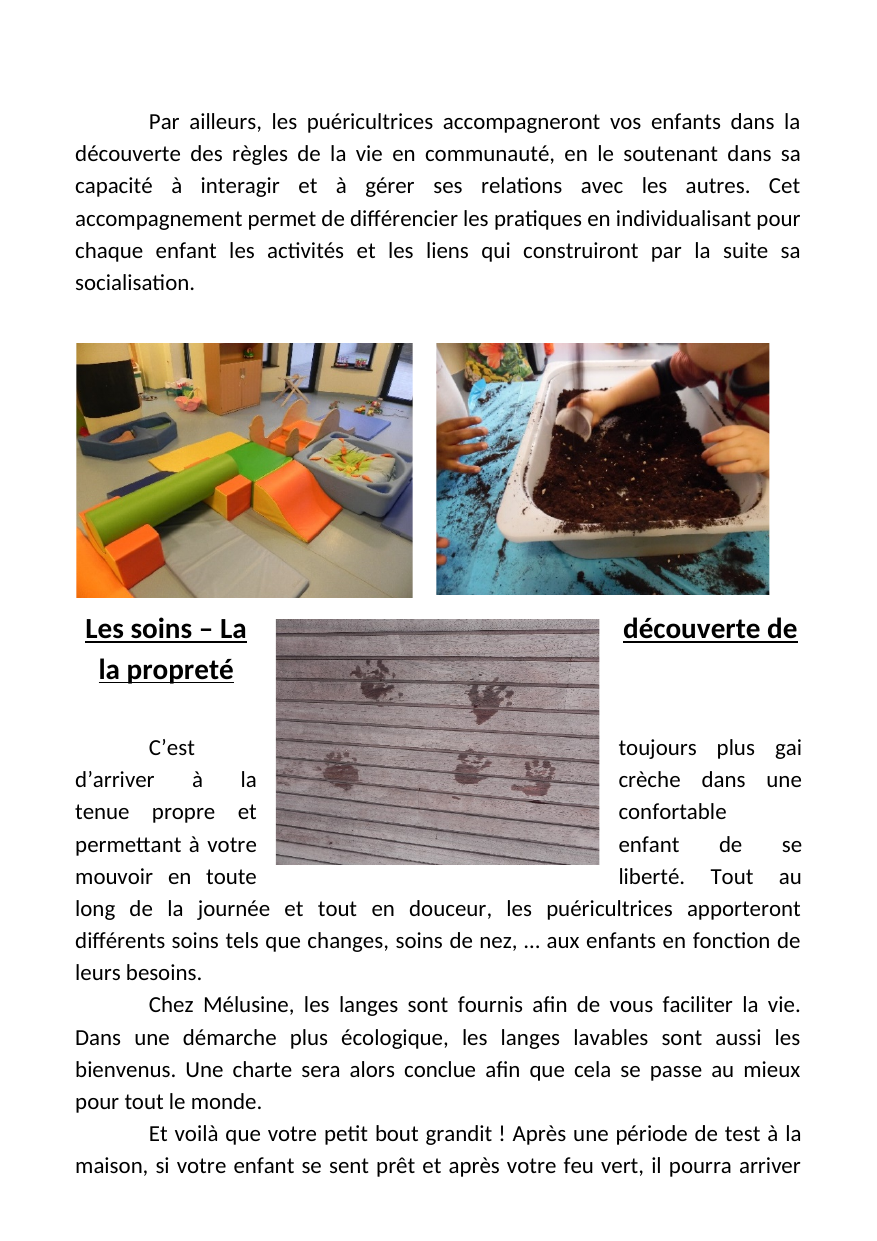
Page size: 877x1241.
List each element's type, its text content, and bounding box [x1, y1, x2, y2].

text Chez Mélusine, les langes sont fournis afin de vous faciliter la vie. Dans une démarche plus écologique, les langes lavables sont aussi les bienvenus. Une charte sera alors conclue afin que cela se passe au mieux pour tout le monde. [75, 236, 802, 361]
text C’est toujours plus gai d’arriver à la crèche dans une tenue propre et confortable permettant à votre enfant de se mouvoir en toute liberté. Tout au long de la journée et tout en douceur, les puéricultrices apporteront différents soins tels que changes, soins de nez, … aux enfants en fonction de leurs besoins. [75, 75, 802, 232]
text Retour de l’enfant – Retrouvailles [75, 599, 802, 634]
text Comme pour l’arrivée de votre enfant, le retour pourra se passer quand vous le désirez. Néanmoins, l’heure des repas ne sera toujours pas le moment idéal … [75, 865, 802, 957]
text L’heure du retour à la maison est arrivée ! Comme prévu le matin, votre enfant retrouve la personne annoncée. [75, 672, 802, 732]
text Afin de garantir le bien être du groupe d’enfants et la sécurité de ceux-ci, nous vous demandons de garder un œil attentif sur les plus grands (frères, sœurs, …). Il est vrai qu’il leur sera parfois difficile de résister à l’envie de se plonger dans le monde merveilleux de « Chez Mélusine ». [75, 994, 802, 1118]
text Et voilà que votre petit bout grandit ! Après une période de test à la maison, si votre enfant se sent prêt et après votre feu vert, il pourra arriver sans lange à la crèche pour la découverte d’une nouvelle aventure, celle du petit pot. Cette acquisition se déroulera au rythme de votre enfant. Notre équipe sera toujours présente pour accompagner les expérimentations et les découvertes de votre enfant. [75, 365, 802, 554]
text Les puéricultrices prendront le temps de vous expliquer oralement la journée de votre petit bout. C’est un moment d’échange important entre vous et elles. Si vous ressentez le besoin de discuter plus longuement, n’hésitez pas à convenir d’un rendez-vous avec le pôle PMS ou avec l’équipe. [75, 736, 802, 861]
